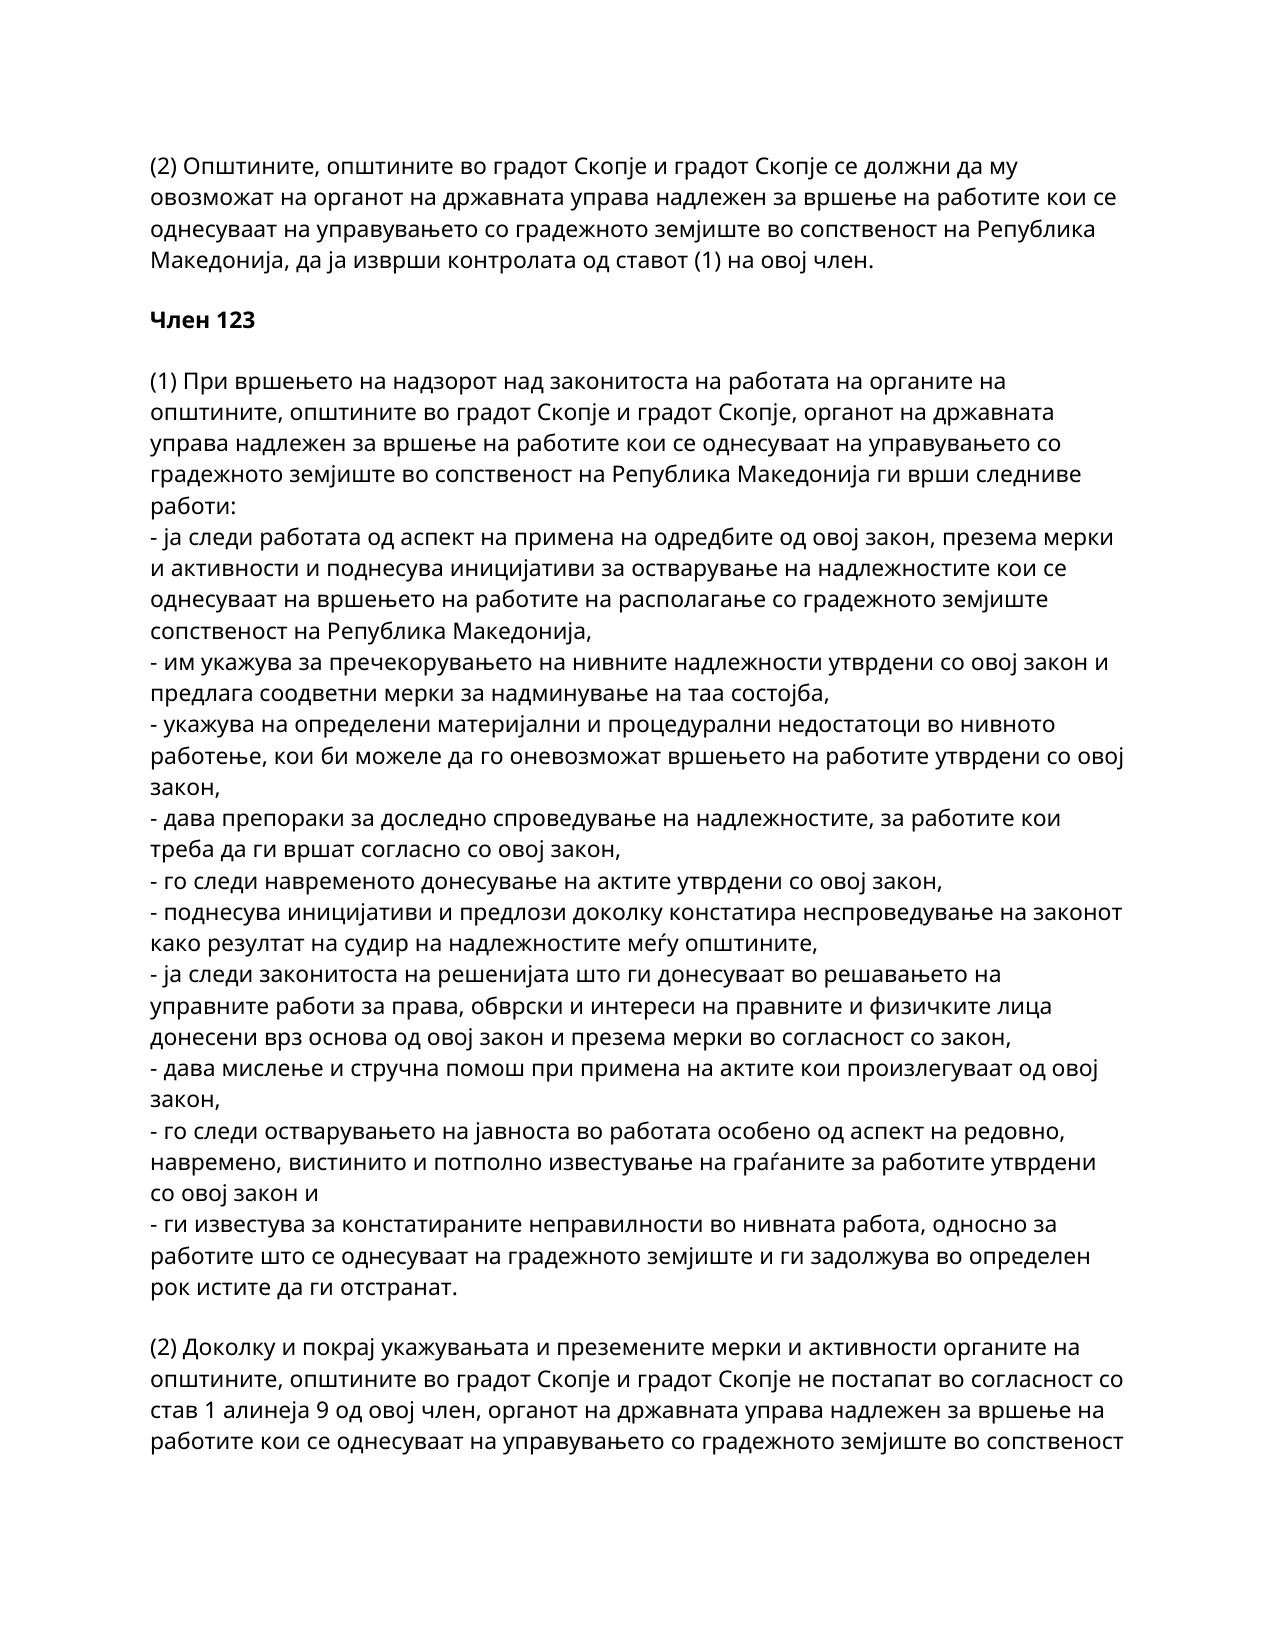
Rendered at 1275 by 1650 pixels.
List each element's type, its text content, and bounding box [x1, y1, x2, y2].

text (1) При вршењето на надзорот над законитоста на работата на органите на општините, општините во градот Скопје и градот Скопје, органот на државната управа надлежен за вршење на работите кои се однесуваат на управувањето со градежното земјиште во сопственост на Република Македонија ги врши следниве работи: - ја следи работата од аспект на примена на одредбите од овој закон, презема мерки и активности и поднесува иницијативи за остварување на надлежностите кои се однесуваат на вршењето на работите на располагање со градежното земјиште сопственост на Република Македонија, - им укажува за пречекорувањето на нивните надлежности утврдени со овој закон и предлага соодветни мерки за надминување на таа состојба, - укажува на определени материјални и процедурални недостатоци во нивното работење, кои би можеле да го оневозможат вршењето на работите утврдени со овој закон, - дава препораки за доследно спроведување на надлежностите, за работите кои треба да ги вршат согласно со овој закон, - го следи навременото донесување на актите утврдени со овој закон, - поднесува иницијативи и предлози доколку констатира неспроведување на законот како резултат на судир на надлежностите меѓу општините, - ја следи законитоста на решенијата што ги донесуваат во решавањето на управните работи за права, обврски и интереси на правните и физичките лица донесени врз основа од овој закон и презема мерки во согласност со закон, - дава мислење и стручна помош при примена на актите кои произлегуваат од овој закон, - го следи остварувањето на јавноста во работата особено од аспект на редовно, навремено, вистинито и потполно известување на граѓаните за работите утврдени со овој закон и - ги известува за констатираните неправилности во нивната работа, односно за работите што се однесуваат на градежното земјиште и ги задолжува во определен рок истите да ги отстранат. [150, 364, 1125, 1302]
text (2) Општините, општините во градот Скопје и градот Скопје се должни да му овозможат на органот на државната управа надлежен за вршење на работите кои се однесуваат на управувањето со градежното земјиште во сопственост на Република Македонија, да ја изврши контролата од ставот (1) на овој член. [150, 150, 1125, 275]
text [150, 1331, 1125, 1456]
text Член 123 [150, 304, 1125, 335]
